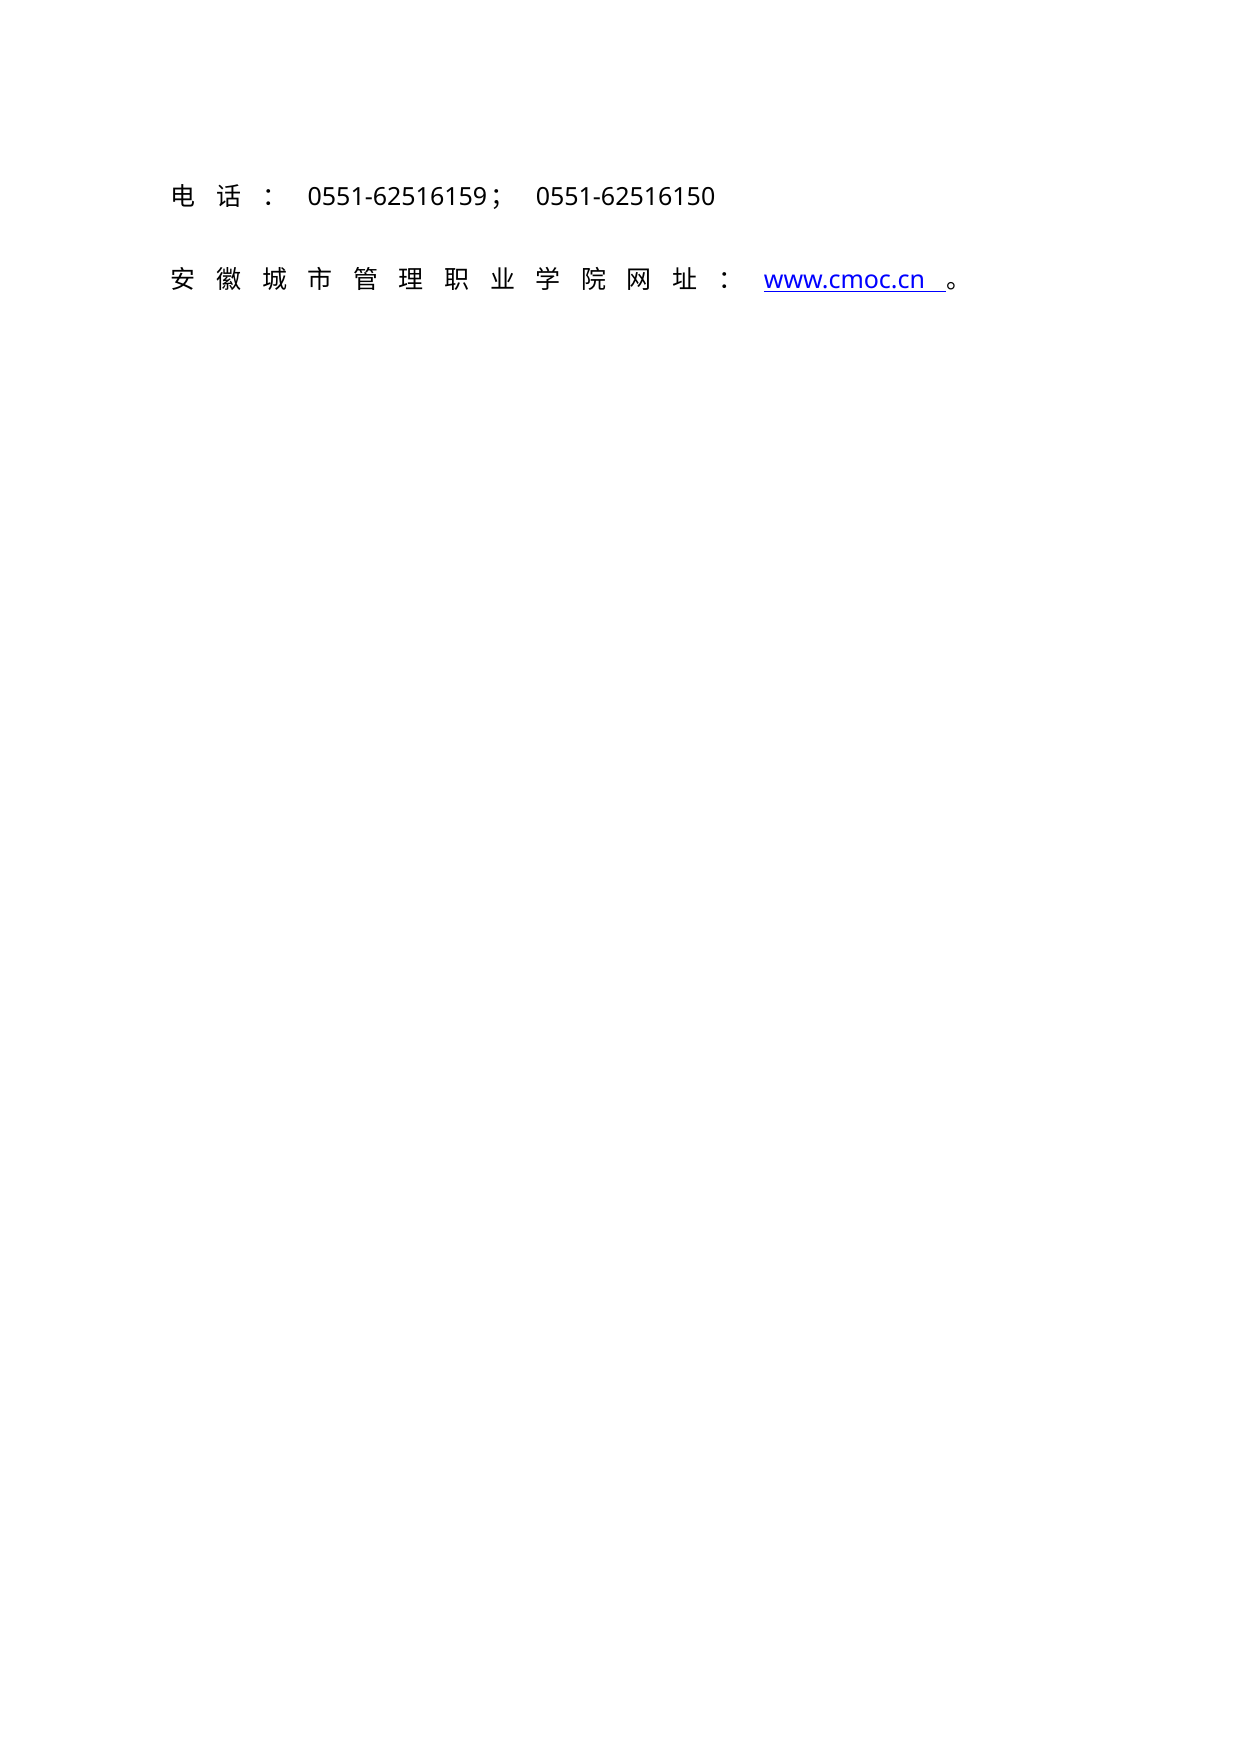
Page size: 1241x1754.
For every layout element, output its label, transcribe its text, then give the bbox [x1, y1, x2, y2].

text 安徽城市管理职业学院网址：www.cmoc.cn。 [171, 245, 1083, 310]
text 电话：0551-62516159；0551-62516150 [171, 162, 1083, 227]
